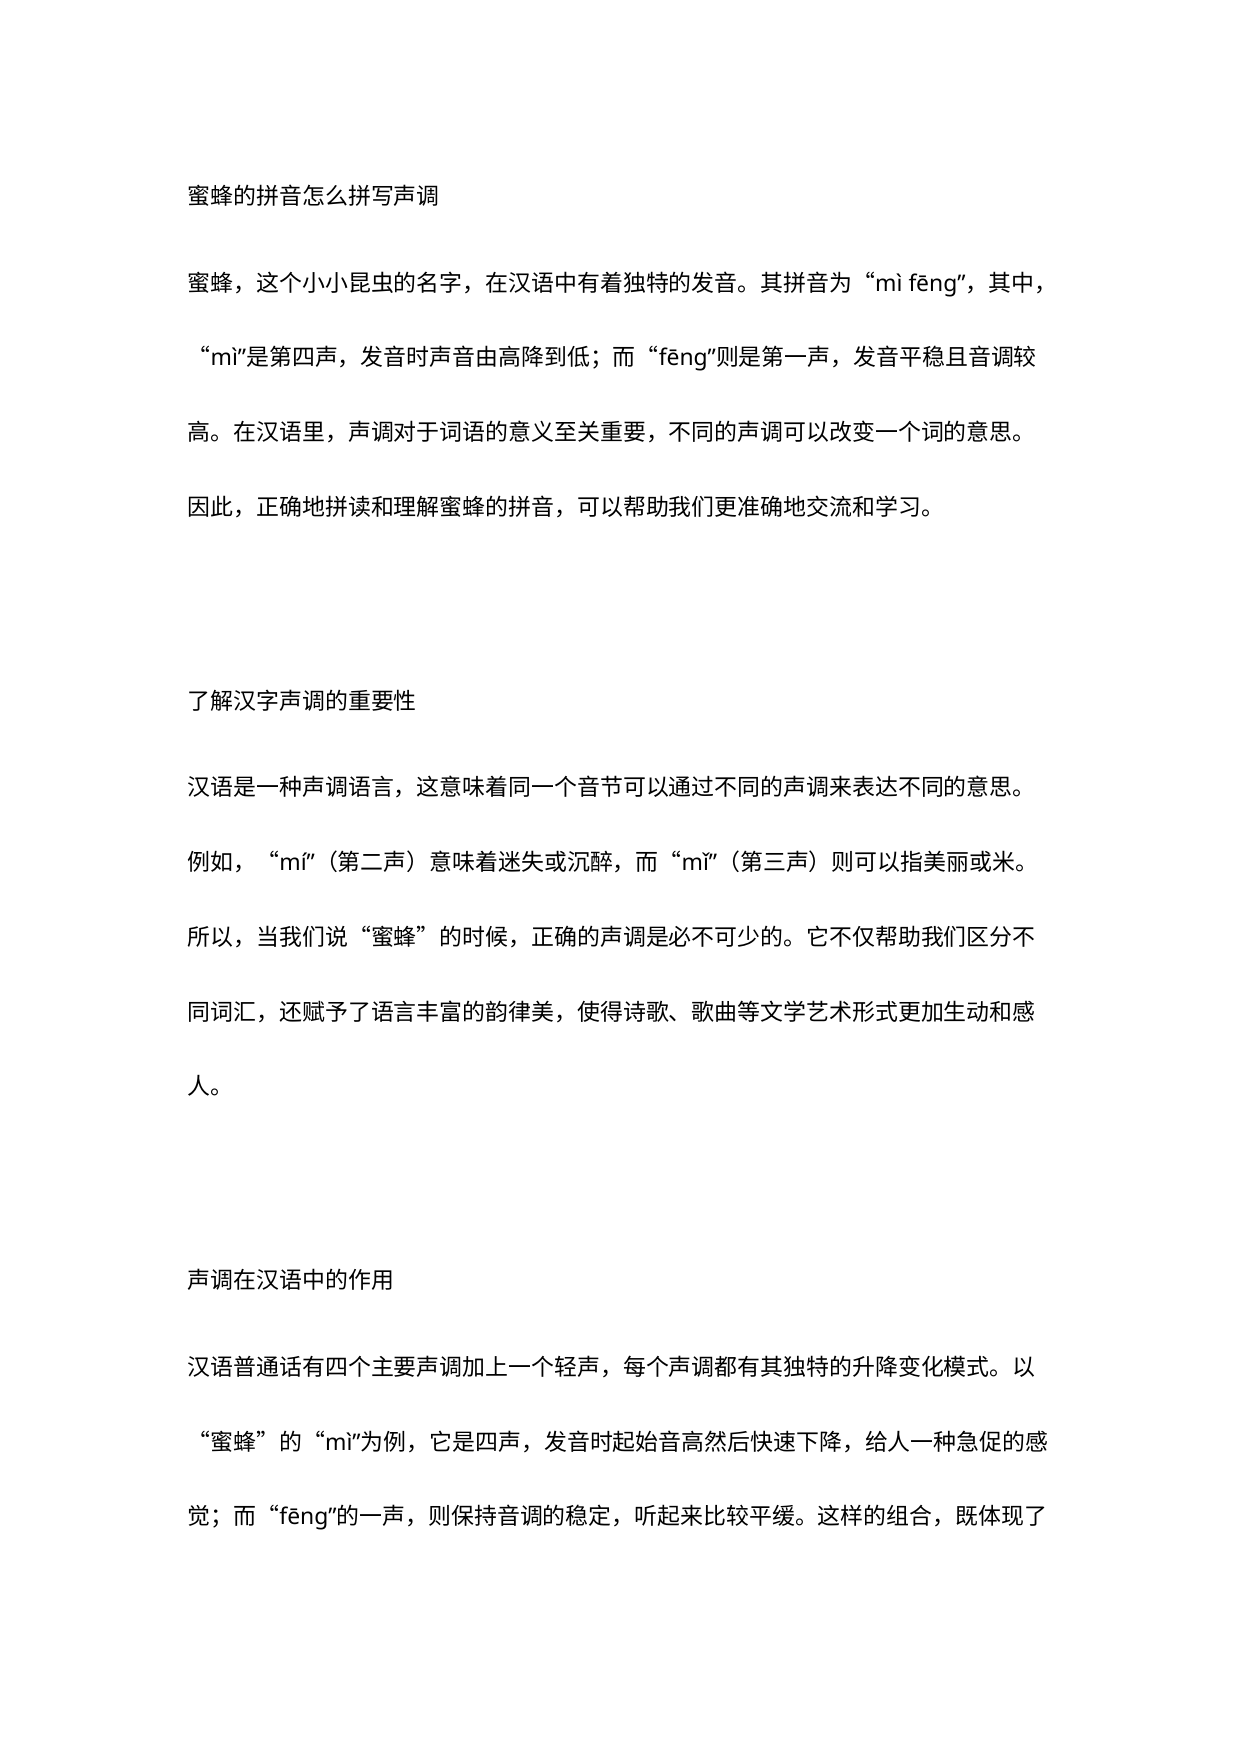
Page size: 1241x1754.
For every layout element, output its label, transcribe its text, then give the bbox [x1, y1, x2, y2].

text 了解汉字声调的重要性 [187, 667, 1053, 732]
text 蜜蜂的拼音怎么拼写声调 [187, 162, 1053, 227]
text 汉语是一种声调语言，这意味着同一个音节可以通过不同的声调来表达不同的意思。例如，“mí”（第二声）意味着迷失或沉醉，而“mǐ”（第三声）则可以指美丽或米。所以，当我们说“蜜蜂”的时候，正确的声调是必不可少的。它不仅帮助我们区分不同词汇，还赋予了语言丰富的韵律美，使得诗歌、歌曲等文学艺术形式更加生动和感人。 [187, 753, 1053, 1117]
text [187, 1333, 1053, 1547]
text 声调在汉语中的作用 [187, 1246, 1053, 1311]
text 蜜蜂，这个小小昆虫的名字，在汉语中有着独特的发音。其拼音为“mì fēng”，其中，“mì”是第四声，发音时声音由高降到低；而“fēng”则是第一声，发音平稳且音调较高。在汉语里，声调对于词语的意义至关重要，不同的声调可以改变一个词的意思。因此，正确地拼读和理解蜜蜂的拼音，可以帮助我们更准确地交流和学习。 [187, 248, 1053, 538]
